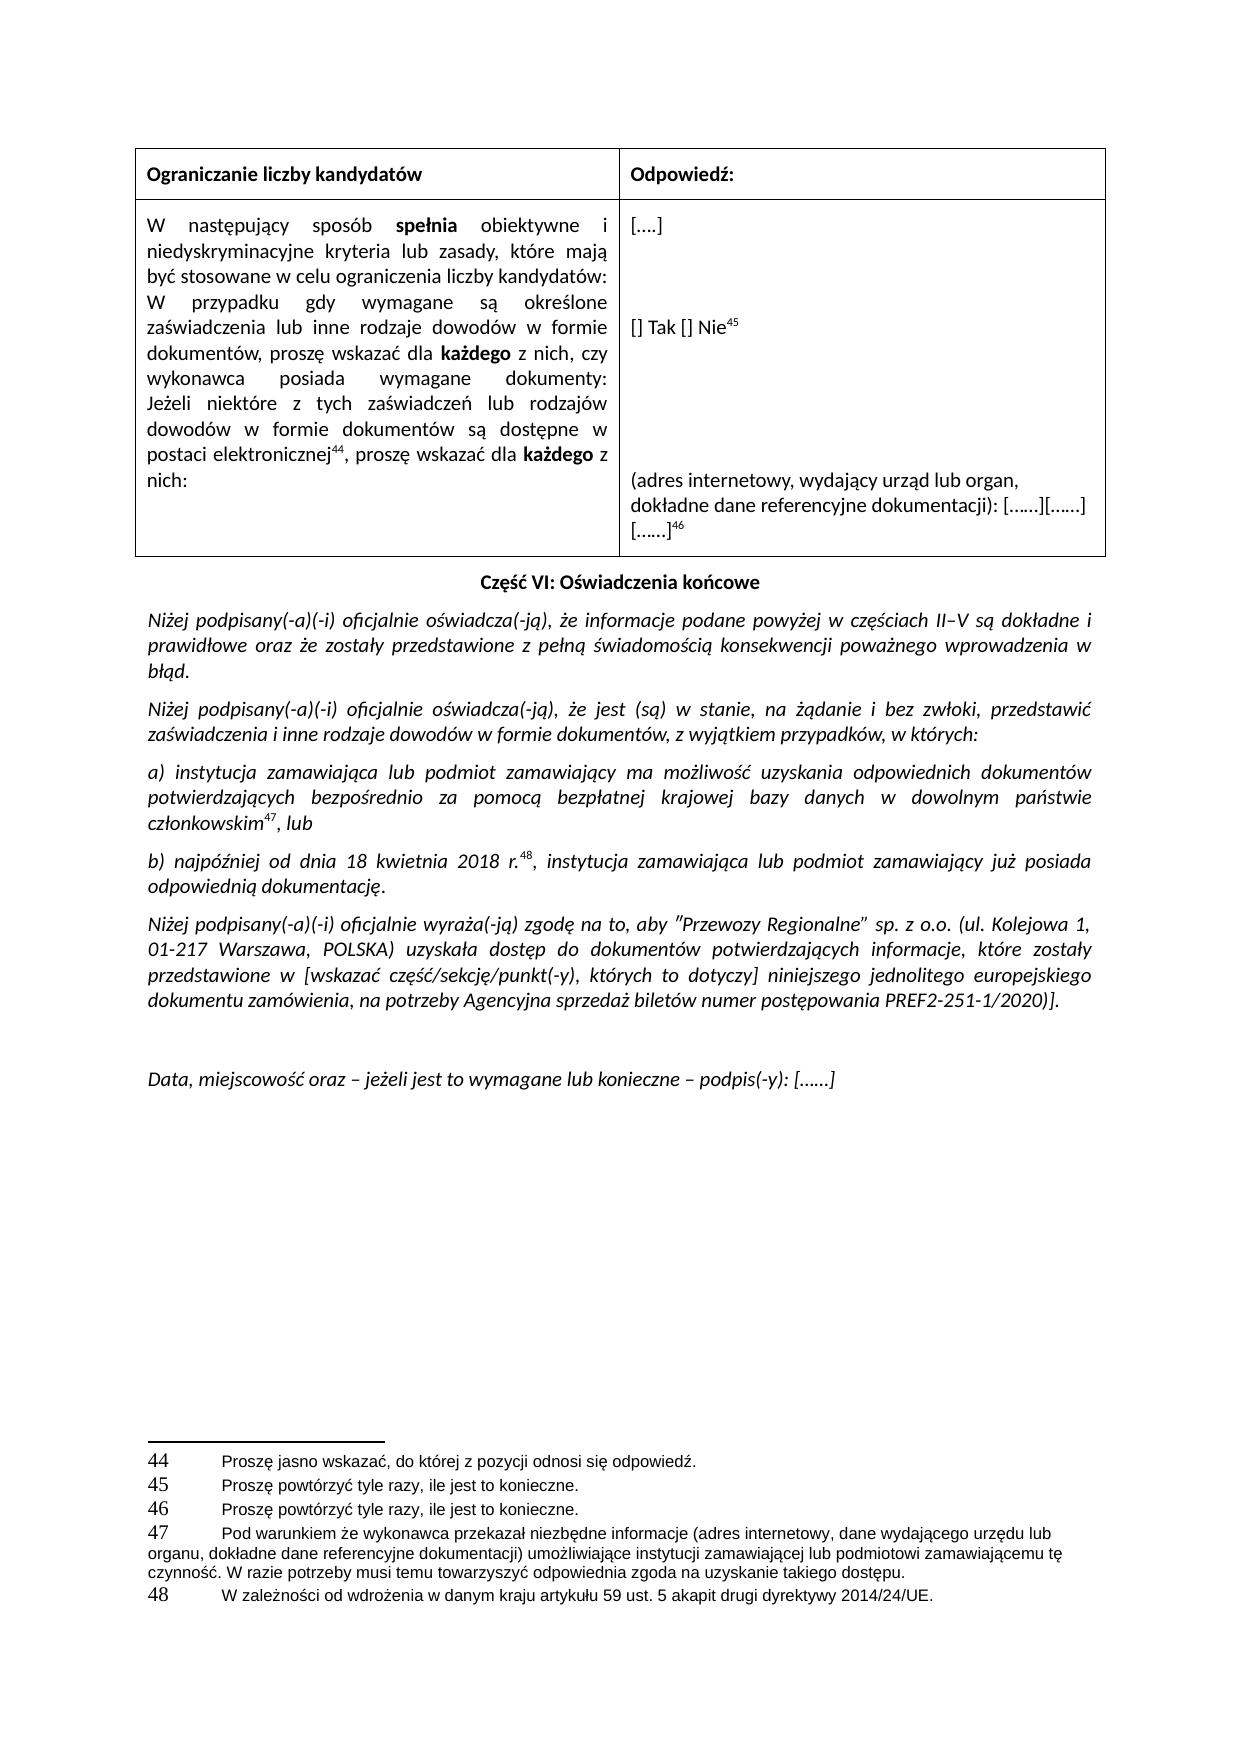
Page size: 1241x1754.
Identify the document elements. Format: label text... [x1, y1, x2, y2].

text b) najpóźniej od dnia 18 kwietnia 2018 r., instytucja zamawiająca lub podmiot zamawiający już posiada odpowiednią dokumentację. [148, 848, 1093, 899]
table_cell W następujący sposób spełnia obiektywne i niedyskryminacyjne kryteria lub zasady, które mają być stosowane w celu ograniczenia liczby kandydatów: W przypadku gdy wymagane są określone zaświadczenia lub inne rodzaje dowodów w formie dokumentów, proszę wskazać dla każdego z nich, czy wykonawca posiada wymagane dokumenty: Jeżeli niektóre z tych zaświadczeń lub rodzajów dowodów w formie dokumentów są dostępne w postaci elektronicznej, proszę wskazać dla każdego z nich: [136, 200, 619, 556]
text Data, miejscowość oraz – jeżeli jest to wymagane lub konieczne – podpis(-y): [……] [148, 1067, 1093, 1092]
table_header Odpowiedź: [620, 149, 1105, 199]
text Niżej podpisany(-a)(-i) oficjalnie wyraża(-ją) zgodę na to, aby ″Przewozy Regionalne” sp. z o.o. (ul. Kolejowa 1, 01-217 Warszawa, POLSKA) uzyskała dostęp do dokumentów potwierdzających informacje, które zostały przedstawione w [wskazać część/sekcję/punkt(-y), których to dotyczy] niniejszego jednolitego europejskiego dokumentu zamówienia, na potrzeby Agencyjna sprzedaż biletów numer postępowania PREF2-251-1/2020)]. [148, 911, 1093, 1013]
text Niżej podpisany(-a)(-i) oficjalnie oświadcza(-ją), że informacje podane powyżej w częściach II–V są dokładne i prawidłowe oraz że zostały przedstawione z pełną świadomością konsekwencji poważnego wprowadzenia w błąd. [148, 607, 1093, 683]
text Część VI: Oświadczenia końcowe [148, 569, 1093, 594]
text a) instytucja zamawiająca lub podmiot zamawiający ma możliwość uzyskania odpowiednich dokumentów potwierdzających bezpośrednio za pomocą bezpłatnej krajowej bazy danych w dowolnym państwie członkowskim, lub [148, 759, 1093, 835]
table_header Ograniczanie liczby kandydatów [136, 149, 619, 199]
text Niżej podpisany(-a)(-i) oficjalnie oświadcza(-ją), że jest (są) w stanie, na żądanie i bez zwłoki, przedstawić zaświadczenia i inne rodzaje dowodów w formie dokumentów, z wyjątkiem przypadków, w których: [148, 696, 1093, 747]
table_cell [….] [] Tak [] Nie (adres internetowy, wydający urząd lub organ, dokładne dane referencyjne dokumentacji): [……][……][……] [620, 200, 1105, 556]
